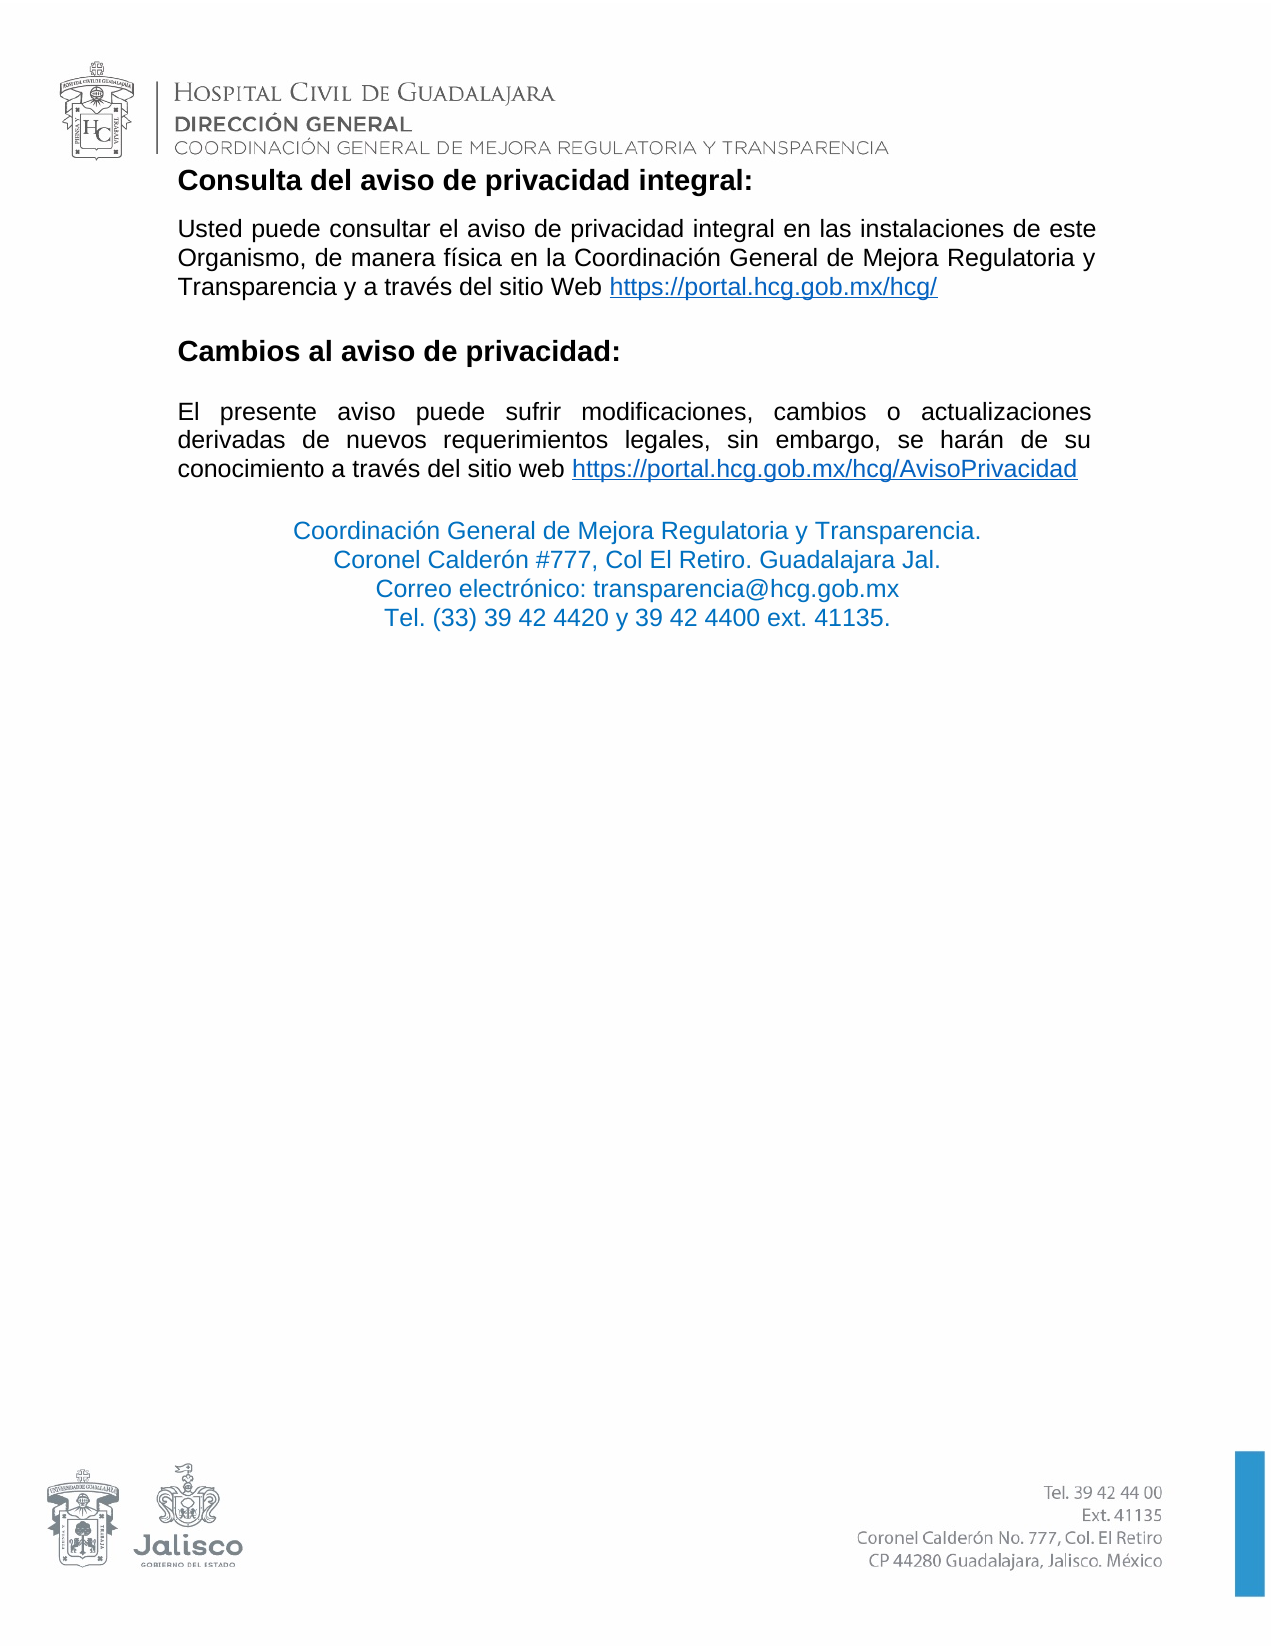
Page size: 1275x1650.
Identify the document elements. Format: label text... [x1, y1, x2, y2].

text Usted puede consultar el aviso de privacidad integral en las instalaciones de este Organismo, de manera física en la Coordinación General de Mejora Regulatoria y Transparencia y a través del sitio Web https://portal.hcg.gob.mx/hcg/ [177, 214, 1098, 301]
text El presente aviso puede sufrir modificaciones, cambios o actualizaciones derivadas de nuevos requerimientos legales, sin embargo, se harán de su conocimiento a través del sitio web https://portal.hcg.gob.mx/hcg/AvisoPrivacidad [177, 396, 1093, 483]
text Cambios al aviso de privacidad: [177, 334, 1093, 368]
text Tel. (33) 39 42 4420 y 39 42 4400 ext. 41135. [177, 602, 1098, 631]
text Correo electrónico: transparencia@hcg.gob.mx [177, 574, 1098, 602]
text Consulta del aviso de privacidad integral: [177, 162, 1098, 196]
picture [0, 3, 1272, 1646]
text Coordinación General de Mejora Regulatoria y Transparencia. Coronel Calderón #777, Col El Retiro. Guadalajara Jal. [177, 516, 1098, 574]
